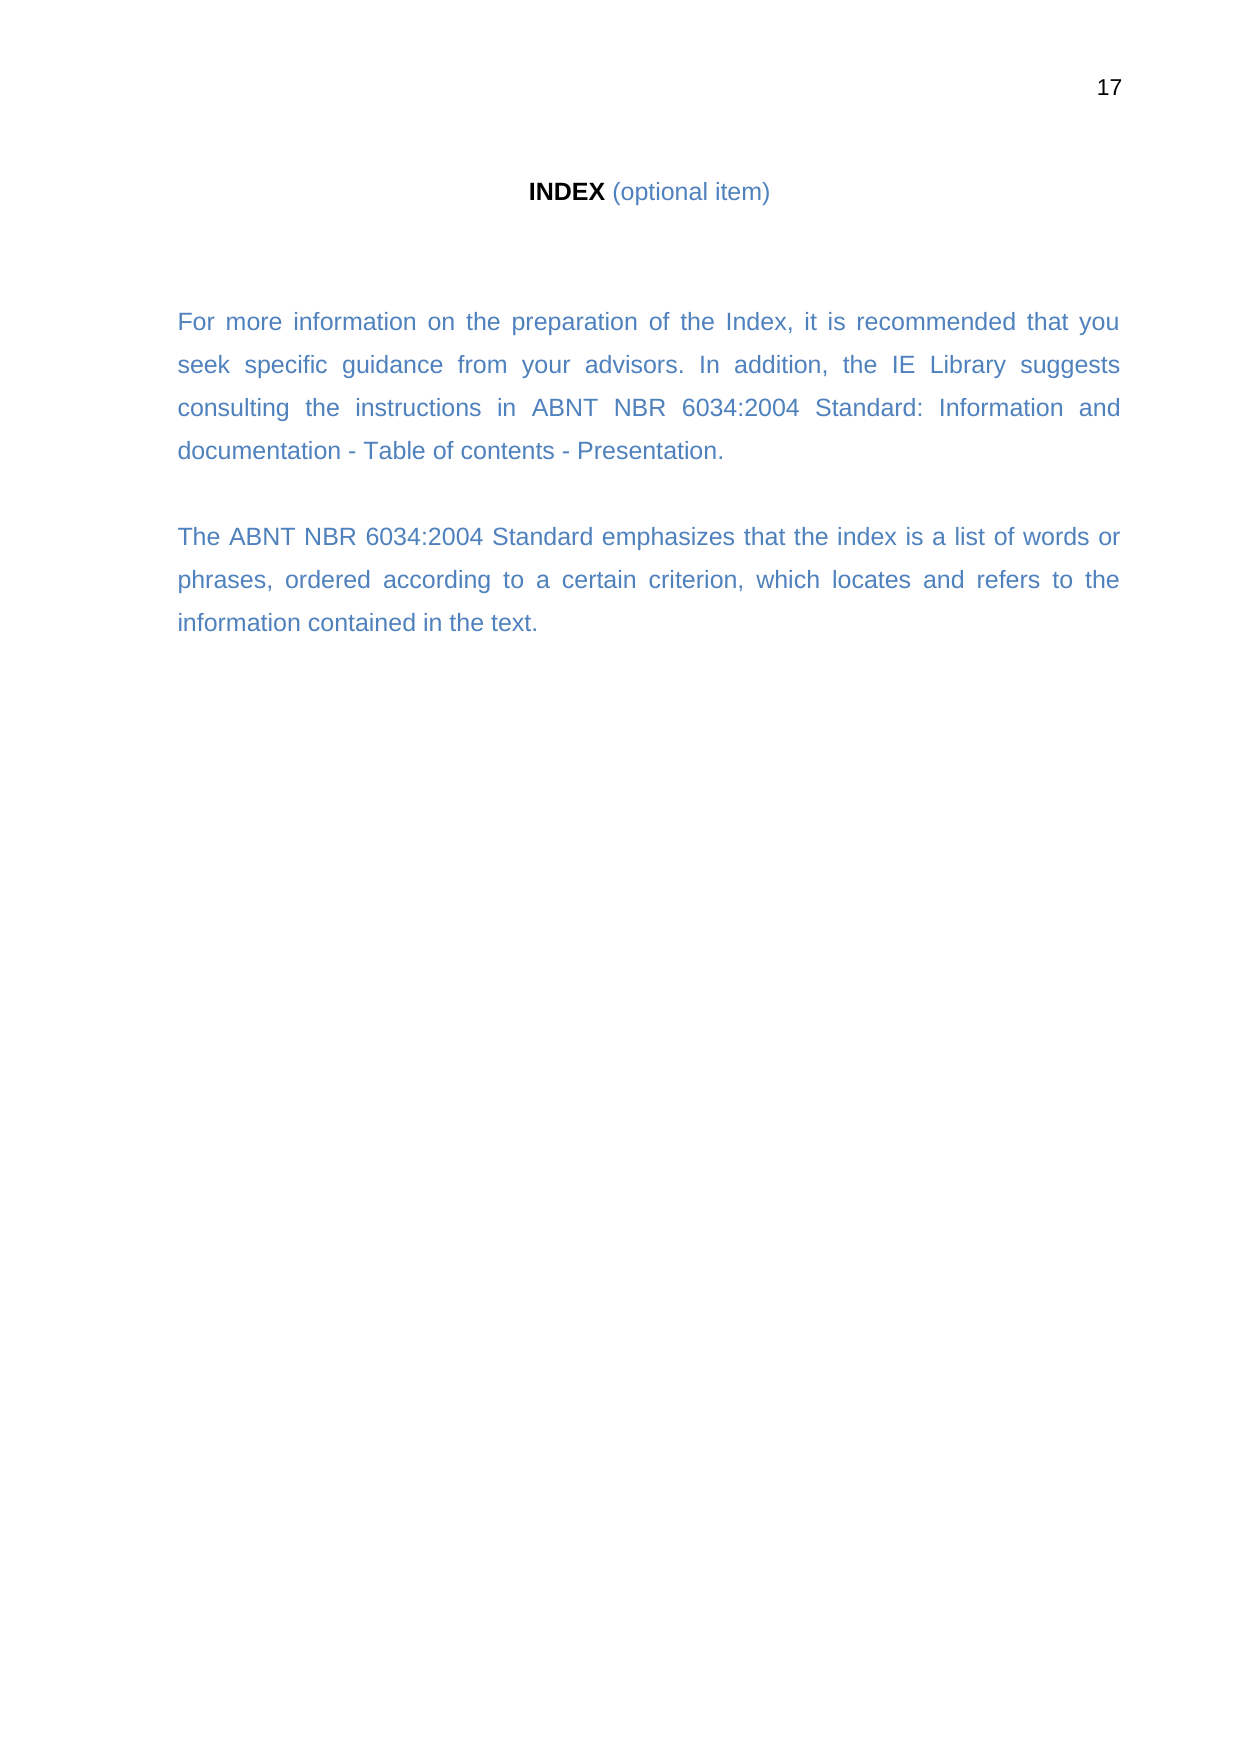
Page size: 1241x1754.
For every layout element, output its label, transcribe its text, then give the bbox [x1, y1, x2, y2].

text The ABNT NBR 6034:2004 Standard emphasizes that the index is a list of words or phrases, ordered according to a certain criterion, which locates and refers to the information contained in the text. [177, 522, 1122, 637]
text INDEX (optional item) [177, 177, 1122, 206]
text For more information on the preparation of the Index, it is recommended that you seek specific guidance from your advisors. In addition, the IE Library suggests consulting the instructions in ABNT NBR 6034:2004 Standard: Information and documentation - Table of contents - Presentation. [177, 307, 1122, 465]
